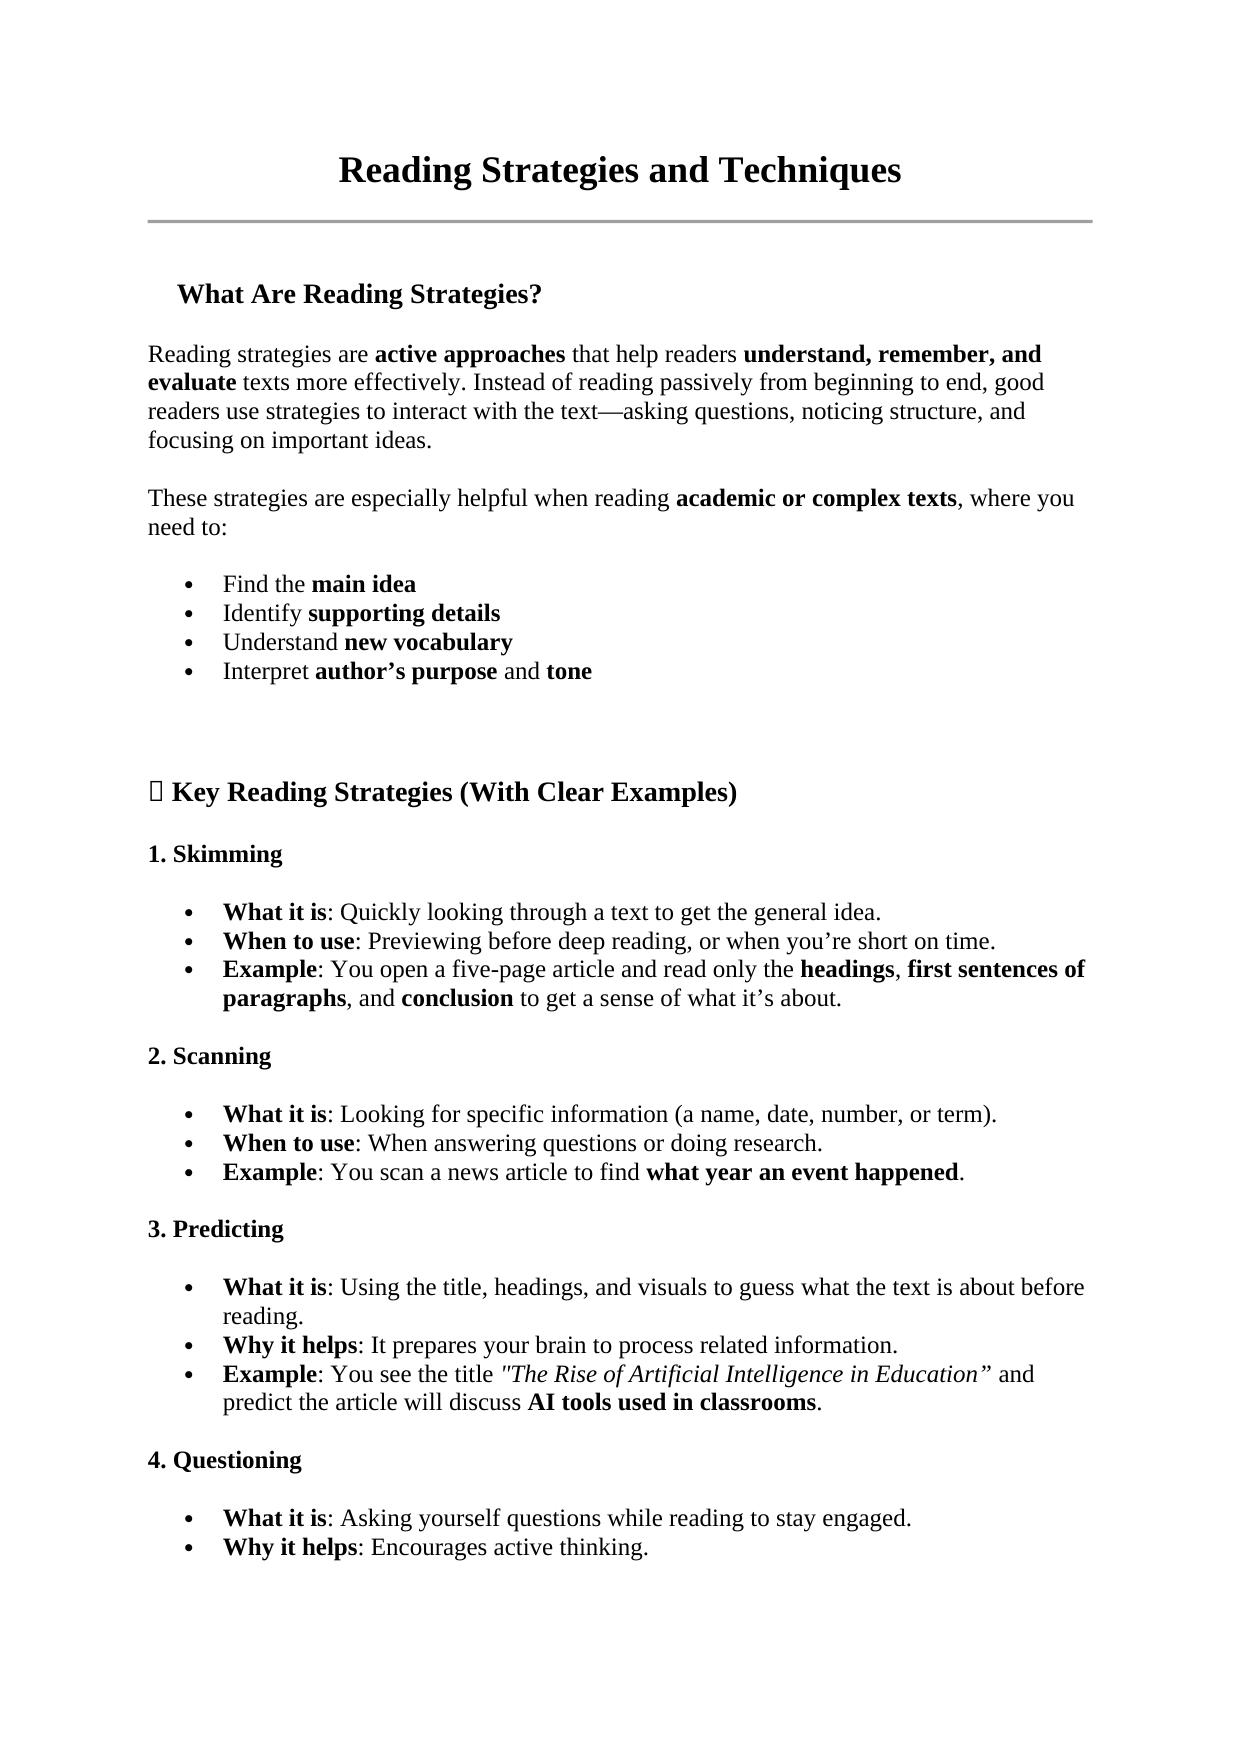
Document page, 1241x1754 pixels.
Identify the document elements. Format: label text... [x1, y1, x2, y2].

list What it is: Asking yourself questions while reading to stay engaged. [185, 1503, 1093, 1532]
list Example: You open a five-page article and read only the headings, first sentences of paragraphs, and conclusion to get a sense of what it’s about. [185, 954, 1093, 1012]
list What it is: Quickly looking through a text to get the general idea. [185, 897, 1093, 926]
list Why it helps: Encourages active thinking. [185, 1532, 1093, 1561]
list When to use: When answering questions or doing research. [185, 1128, 1093, 1157]
list Find the main idea [185, 569, 1093, 598]
list Why it helps: It prepares your brain to process related information. [185, 1330, 1093, 1359]
text 4. Questioning [148, 1445, 1093, 1474]
list When to use: Previewing before deep reading, or when you’re short on time. [185, 926, 1093, 954]
text Reading strategies are active approaches that help readers understand, remember, and evaluate texts more effectively. Instead of reading passively from beginning to end, good readers use strategies to interact with the text—asking questions, noticing structure, and focusing on important ideas. [148, 339, 1093, 454]
text 2. Scanning [148, 1041, 1093, 1070]
text Reading Strategies and Techniques [148, 148, 1093, 191]
list Identify supporting details [185, 598, 1093, 627]
list Example: You see the title "The Rise of Artificial Intelligence in Education” and predict the article will discuss AI tools used in classrooms. [185, 1359, 1093, 1416]
list What it is: Using the title, headings, and visuals to guess what the text is about before reading. [185, 1272, 1093, 1330]
list Understand new vocabulary [185, 627, 1093, 656]
text 🔧 Key Reading Strategies (With Clear Examples) [148, 772, 1093, 810]
text 🧠 What Are Reading Strategies? [148, 277, 1093, 309]
text 3. Predicting [148, 1214, 1093, 1243]
list Example: You scan a news article to find what year an event happened. [185, 1157, 1093, 1185]
list What it is: Looking for specific information (a name, date, number, or term). [185, 1099, 1093, 1128]
text These strategies are especially helpful when reading academic or complex texts, where you need to: [148, 483, 1093, 540]
text 1. Skimming [148, 839, 1093, 868]
list Interpret author’s purpose and tone [185, 656, 1093, 684]
